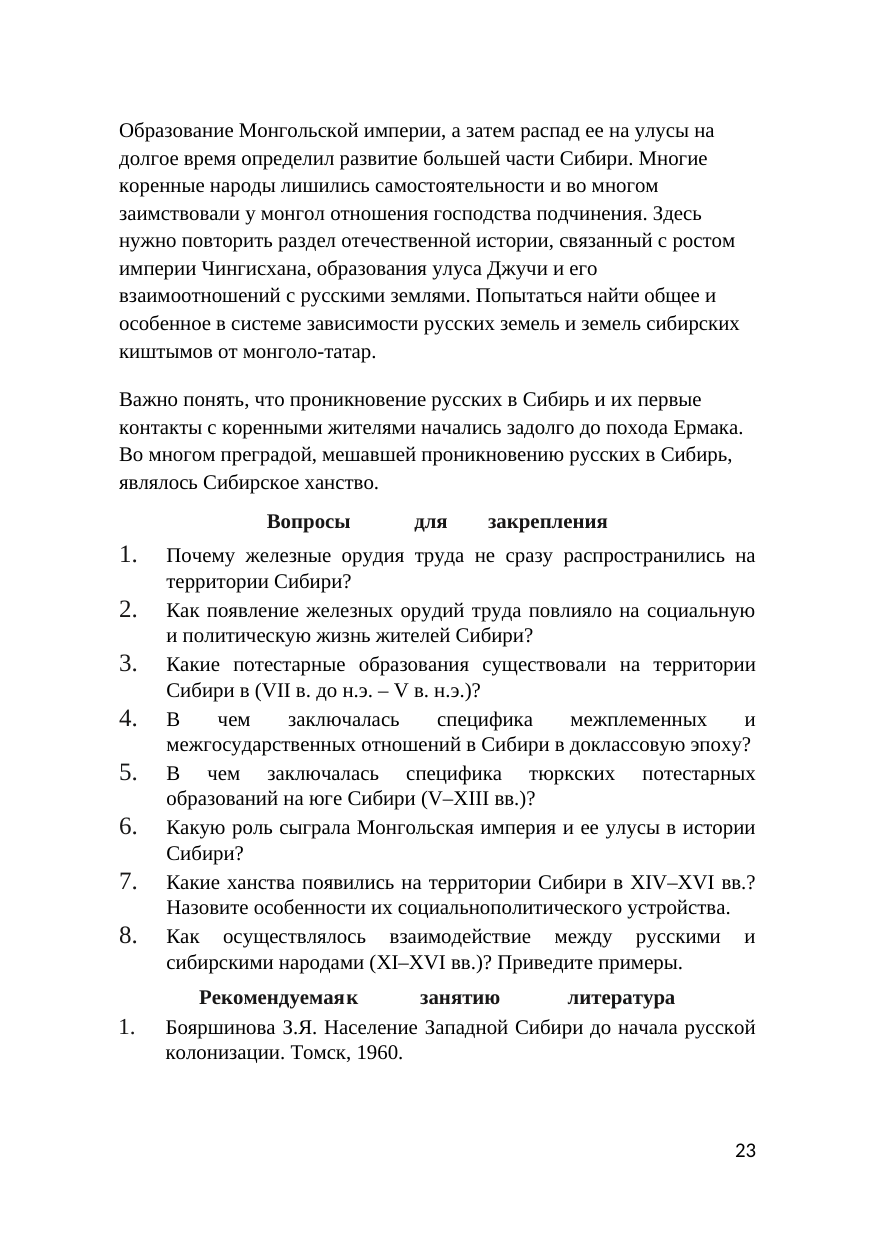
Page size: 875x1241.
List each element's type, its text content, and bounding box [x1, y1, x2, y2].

subtitle Вопросы для закрепления [118, 509, 756, 533]
list В чем заключалась специфика тюркских потестарных образований на юге Сибири (V–XIII вв.)? [119, 757, 756, 810]
list В чем заключалась специфика межплеменных и межгосударственных отношений в Сибири в доклассовую эпоху? [119, 703, 756, 756]
list Какую роль сыграла Монгольская империя и ее улусы в истории Сибири? [119, 811, 756, 865]
list Бояршинова З.Я. Население Западной Сибири до начала русской колонизации. Томск, 1960. [118, 1013, 756, 1064]
list Какие ханства появились на территории Сибири в XIV–XVI вв.? Назовите особенности их социальнополитического устройства. [119, 866, 756, 919]
text Образование Монгольской империи, а затем распад ее на улусы на долгое время определил развитие большей части Сибири. Многие коренные народы лишились самостоятельности и во многом заимствовали у монгол отношения господства подчинения. Здесь нужно повторить раздел отечественной истории, связанный с ростом империи Чингисхана, образования улуса Джучи и его взаимоотношений с русскими землями. Попытаться найти общее и особенное в системе зависимости русских земель и земель сибирских киштымов от монголо-татар. [119, 118, 756, 363]
text Важно понять, что проникновение русских в Сибирь и их первые контакты с коренными жителями начались задолго до похода Ермака. Во многом преградой, мешавшей проникновению русских в Сибирь, являлось Сибирское ханство. [119, 387, 756, 494]
list Какие потестарные образования существовали на территории Сибири в (VII в. до н.э. – V в. н.э.)? [119, 648, 756, 702]
list Почему железные орудия труда не сразу распространились на территории Сибири? [119, 539, 756, 593]
list Как появление железных орудий труда повлияло на социальную и политическую жизнь жителей Сибири? [119, 594, 756, 647]
list Как осуществлялось взаимодействие между русскими и сибирскими народами (XI–XVI вв.)? Приведите примеры. [119, 920, 756, 974]
subtitle Рекомендуемая к занятию литература [118, 985, 756, 1009]
